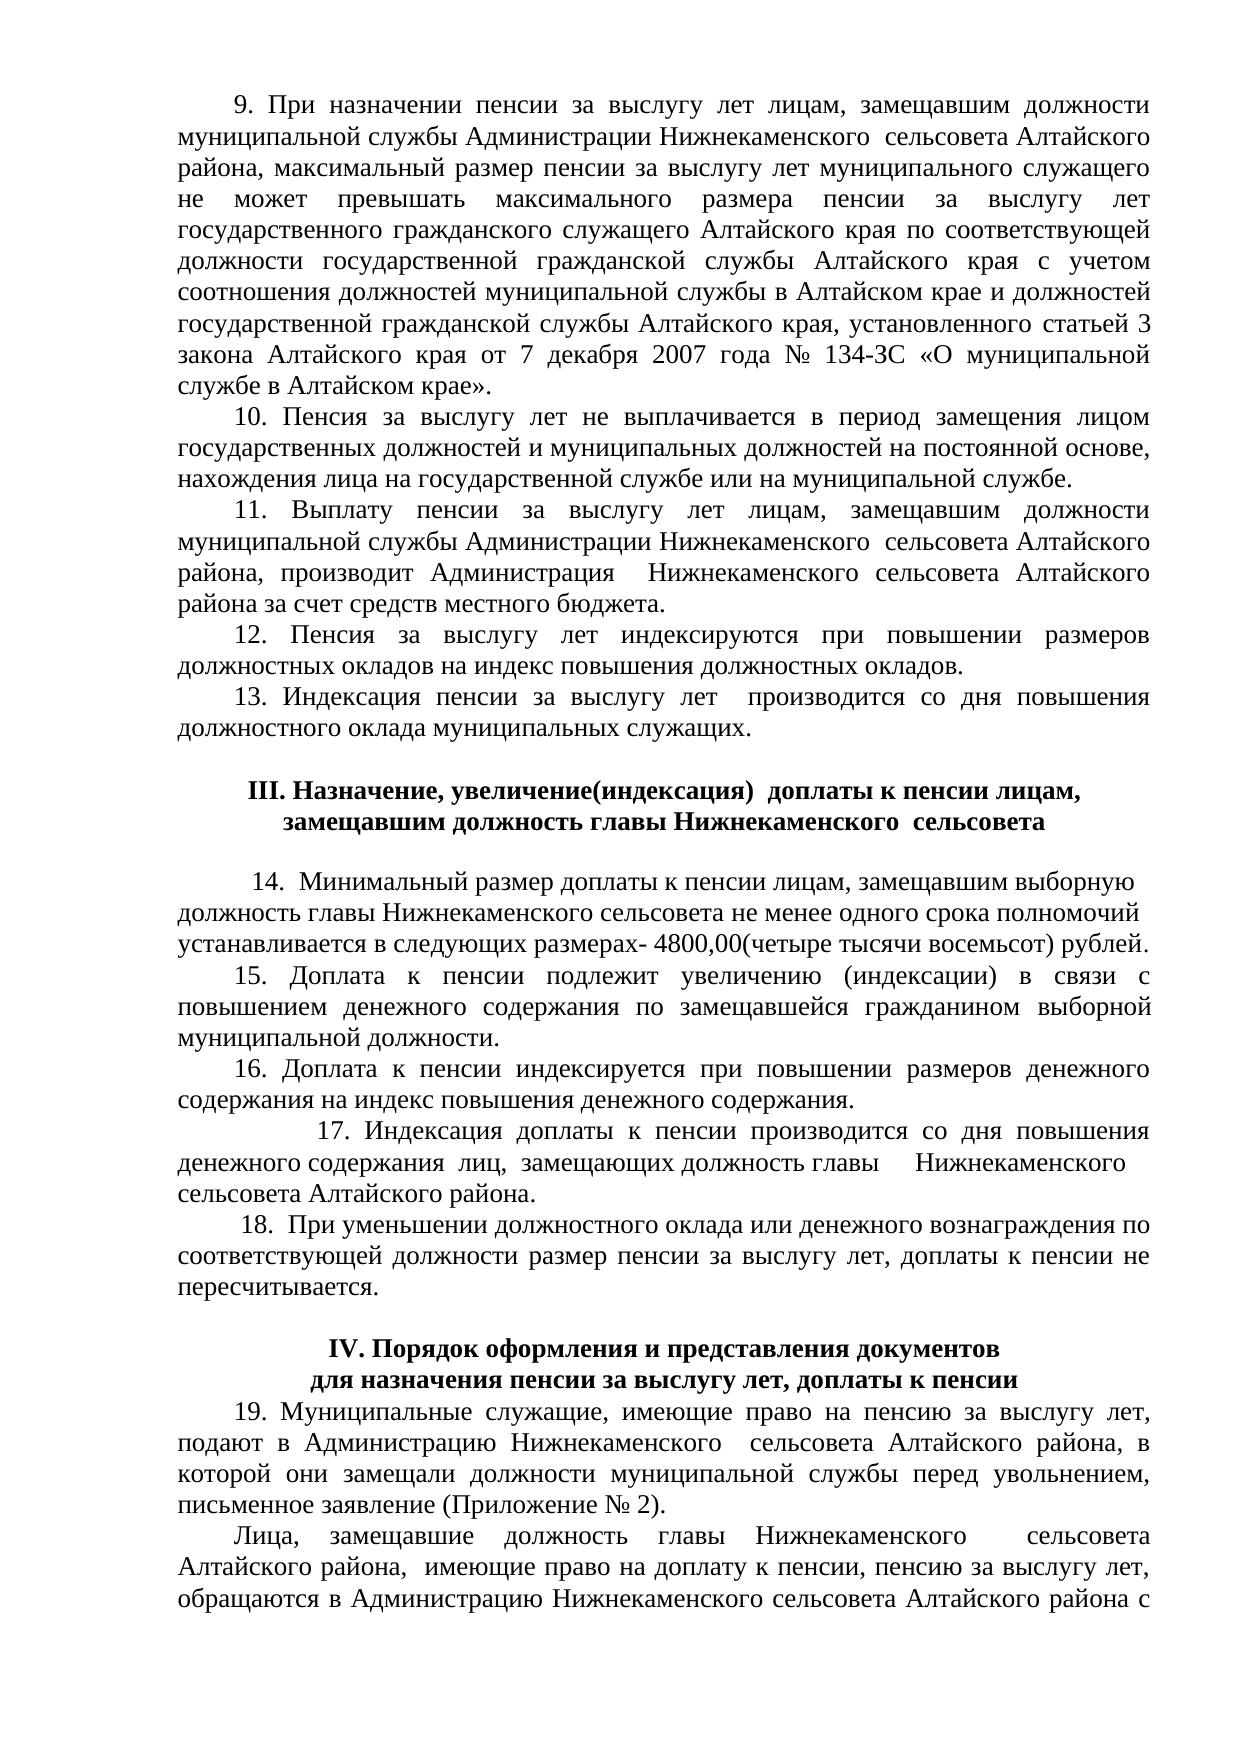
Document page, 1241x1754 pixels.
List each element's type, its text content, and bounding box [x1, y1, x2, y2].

text 19. Муниципальные служащие, имеющие право на пенсию за выслугу лет, подают в Администрацию Нижнекаменского сельсовета Алтайского района, в которой они замещали должности муниципальной службы перед увольнением, письменное заявление (Приложение № 2). [177, 1395, 1152, 1519]
text 10. Пенсия за выслугу лет не выплачивается в период замещения лицом государственных должностей и муниципальных должностей на постоянной основе, нахождения лица на государственной службе или на муниципальной службе. [177, 400, 1152, 493]
text 18. При уменьшении должностного оклада или денежного вознаграждения по соответствующей должности размер пенсии за выслугу лет, доплаты к пенсии не пересчитывается. [177, 1208, 1152, 1301]
text 13. Индексация пенсии за выслугу лет производится со дня повышения должностного оклада муниципальных служащих. [177, 680, 1152, 743]
text 17. Индексация доплаты к пенсии производится со дня повышения денежного содержания лиц, замещающих должность главы Нижнекаменского сельсовета Алтайского района. [177, 1114, 1152, 1208]
text для назначения пенсии за выслугу лет, доплаты к пенсии [177, 1364, 1152, 1395]
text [177, 1519, 1152, 1613]
text 12. Пенсия за выслугу лет индексируются при повышении размеров должностных окладов на индекс повышения должностных окладов. [177, 618, 1152, 680]
text 16. Доплата к пенсии индексируется при повышении размеров денежного содержания на индекс повышения денежного содержания. [177, 1052, 1152, 1114]
text IV. Порядок оформления и представления документов [177, 1332, 1152, 1364]
text 14.. Минимальный размер доплаты к пенсии лицам, замещавшим выборную должность главы Нижнекаменского сельсовета не менее одного срока полномочий устанавливается в следующих размерах- 4800,00(четыре тысячи восемьсот) рублей. [177, 865, 1152, 959]
text 9. При назначении пенсии за выслугу лет лицам, замещавшим должности муниципальной службы Администрации Нижнекаменского сельсовета Алтайского района, максимальный размер пенсии за выслугу лет муниципального служащего не может превышать максимального размера пенсии за выслугу лет государственного гражданского служащего Алтайского края по соответствующей должности государственной гражданской службы Алтайского края с учетом соотношения должностей муниципальной службы в Алтайском крае и должностей государственной гражданской службы Алтайского края, установленного статьей 3 закона Алтайского края от 7 декабря 2007 года № 134-ЗС «О муниципальной службе в Алтайском крае». [177, 89, 1152, 400]
text 11. Выплату пенсии за выслугу лет лицам, замещавшим должности муниципальной службы Администрации Нижнекаменского сельсовета Алтайского района, производит Администрация Нижнекаменского сельсовета Алтайского района за счет средств местного бюджета. [177, 493, 1152, 618]
text III. Назначение, увеличение(индексация) доплаты к пенсии лицам, замещавшим должность главы Нижнекаменского сельсовета [177, 774, 1152, 836]
text 15. Доплата к пенсии подлежит увеличению (индексации) в связи с повышением денежного содержания по замещавшейся гражданином выборной муниципальной должности. [177, 959, 1152, 1052]
